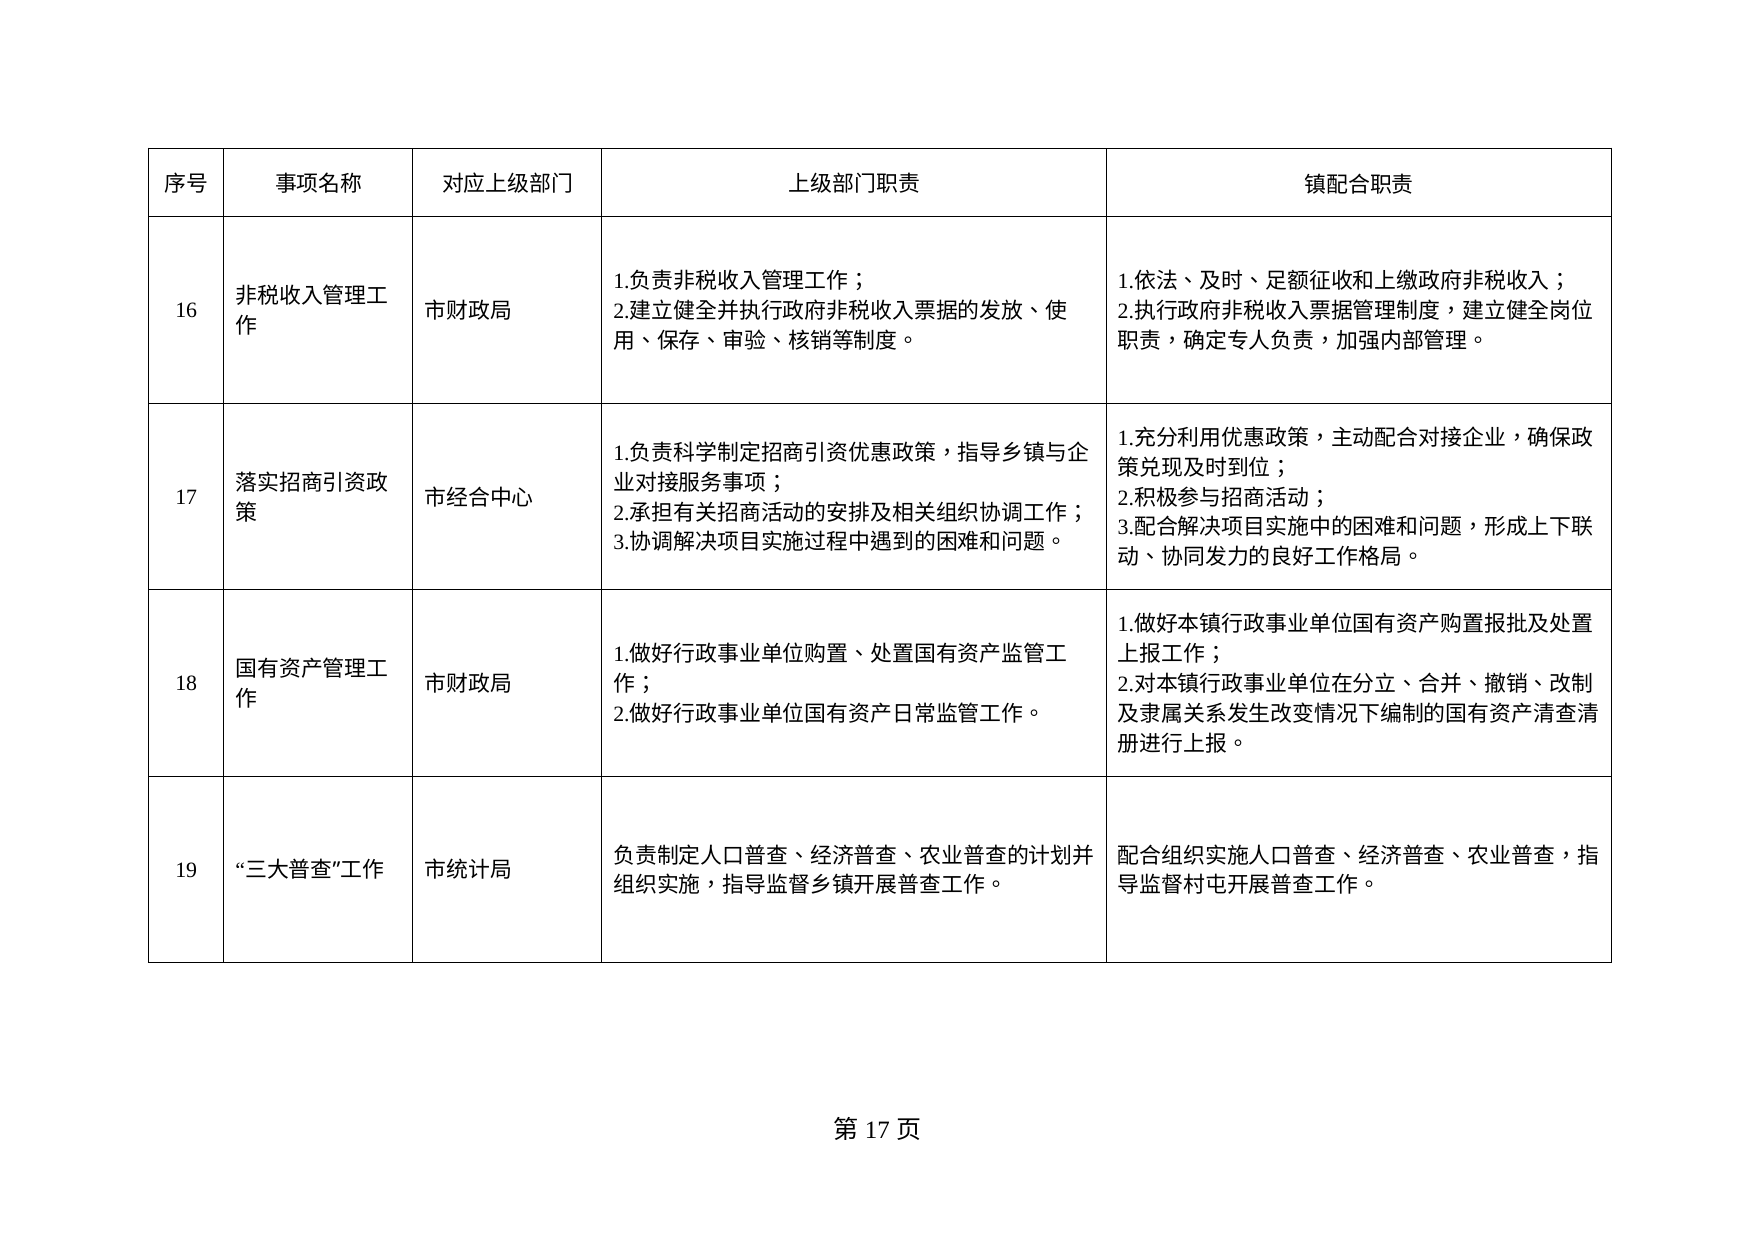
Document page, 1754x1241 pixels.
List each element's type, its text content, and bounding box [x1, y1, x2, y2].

table_cell 落实招商引资政策 [224, 404, 412, 589]
table_cell 国有资产管理工作 [224, 590, 412, 776]
table_cell 18 [149, 590, 223, 776]
table_header 事项名称 [224, 149, 412, 216]
table_header 镇配合职责 [1107, 149, 1611, 216]
table_cell 1.负责科学制定招商引资优惠政策，指导乡镇与企业对接服务事项； 2.承担有关招商活动的安排及相关组织协调工作； 3.协调解决项目实施过程中遇到的困难和问题。 [602, 404, 1106, 589]
table_header 对应上级部门 [413, 149, 601, 216]
table_cell 1.充分利用优惠政策，主动配合对接企业，确保政策兑现及时到位； 2.积极参与招商活动； 3.配合解决项目实施中的困难和问题，形成上下联动、协同发力的良好工作格局。 [1107, 404, 1611, 589]
table_cell 负责制定人口普查、经济普查、农业普查的计划并组织实施，指导监督乡镇开展普查工作。 [602, 777, 1106, 962]
table_cell 非税收入管理工作 [224, 217, 412, 403]
table_cell 市财政局 [413, 590, 601, 776]
table_cell “三大普查”工作 [224, 777, 412, 962]
table_cell 1.依法、及时、足额征收和上缴政府非税收入； 2.执行政府非税收入票据管理制度，建立健全岗位职责，确定专人负责，加强内部管理。 [1107, 217, 1611, 403]
table_cell 1.做好本镇行政事业单位国有资产购置报批及处置上报工作； 2.对本镇行政事业单位在分立、合并、撤销、改制及隶属关系发生改变情况下编制的国有资产清查清册进行上报。 [1107, 590, 1611, 776]
table_header 上级部门职责 [602, 149, 1106, 216]
table_cell 市统计局 [413, 777, 601, 962]
table_cell 市经合中心 [413, 404, 601, 589]
table_cell 17 [149, 404, 223, 589]
table_cell 配合组织实施人口普查、经济普查、农业普查，指导监督村屯开展普查工作。 [1107, 777, 1611, 962]
table_cell 1.负责非税收入管理工作； 2.建立健全并执行政府非税收入票据的发放、使用、保存、审验、核销等制度。 [602, 217, 1106, 403]
table_cell 1.做好行政事业单位购置、处置国有资产监管工作； 2.做好行政事业单位国有资产日常监管工作。 [602, 590, 1106, 776]
table_header 序号 [149, 149, 223, 216]
table_cell 19 [149, 777, 223, 962]
table_cell 市财政局 [413, 217, 601, 403]
table_cell 16 [149, 217, 223, 403]
